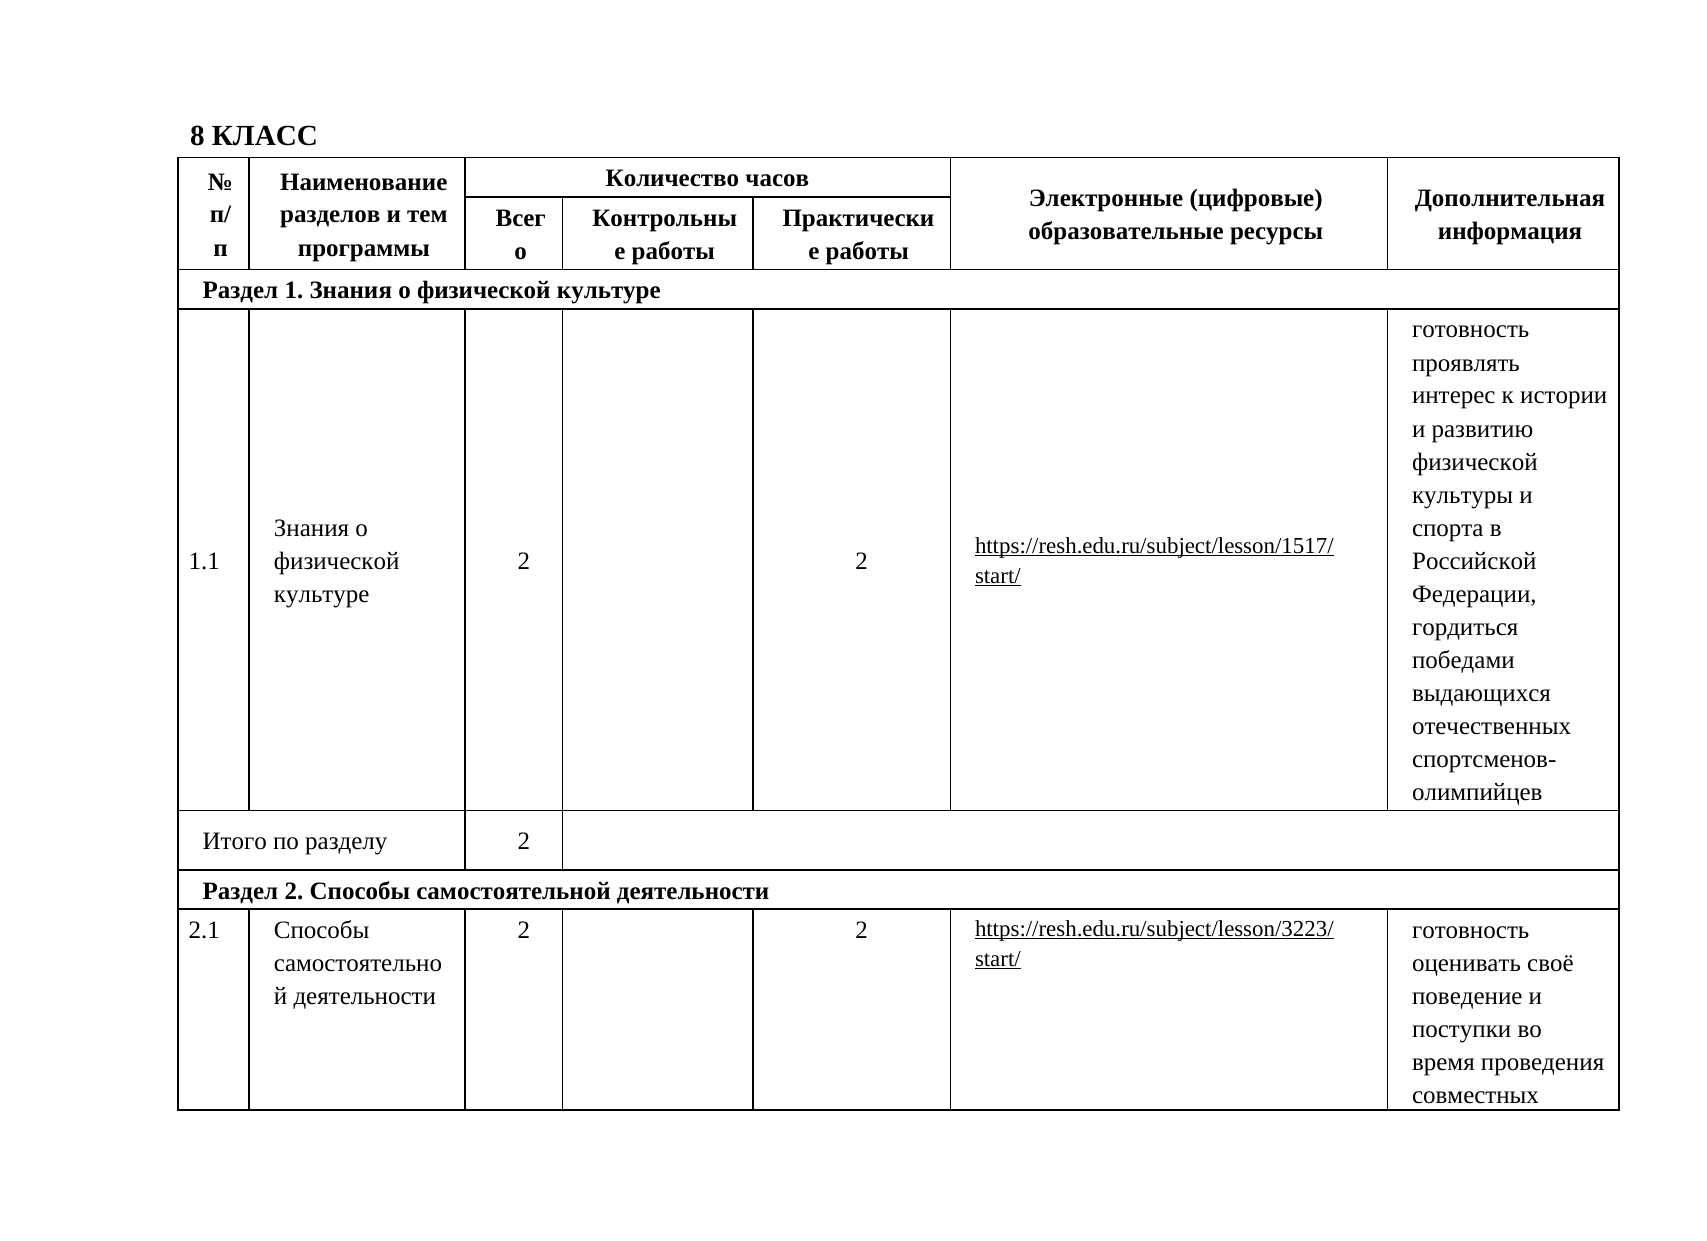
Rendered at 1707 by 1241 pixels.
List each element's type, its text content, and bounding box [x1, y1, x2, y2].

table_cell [1388, 910, 1618, 1109]
table_cell 2 [754, 910, 950, 1109]
table_cell Всего [466, 198, 562, 268]
text 8 КЛАСС [190, 118, 1618, 152]
table_cell 2 [466, 910, 562, 1109]
table_cell 2 [754, 310, 950, 809]
table_cell https://resh.edu.ru/subject/lesson/1517/start/ [951, 310, 1387, 809]
table_cell готовность проявлять интерес к истории и развитию физической культуры и спорта в Российской Федерации, гордиться победами выдающихся отечественных спортсменов-олимпийцев [1388, 310, 1618, 809]
table_cell 1.1 [179, 310, 248, 809]
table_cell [951, 910, 1387, 1109]
table_cell [563, 310, 752, 809]
table_cell Раздел 2. Способы самостоятельной деятельности [179, 871, 1618, 908]
table_cell [563, 910, 752, 1109]
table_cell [250, 910, 464, 1109]
table_cell Практические работы [754, 198, 950, 268]
table_cell 2 [466, 310, 562, 809]
table_cell Раздел 1. Знания о физической культуре [179, 270, 1618, 308]
table_cell Итого по разделу [179, 811, 464, 869]
table_header Количество часов [466, 158, 950, 196]
table_header Дополнительная информация [1388, 158, 1618, 268]
table_header № п/п [179, 158, 248, 268]
table_cell [563, 811, 1618, 869]
table_cell 2 [466, 811, 562, 869]
table_header Наименование разделов и тем программы [250, 158, 464, 268]
table_header Электронные (цифровые) образовательные ресурсы [951, 158, 1387, 268]
table_cell Контрольные работы [563, 198, 752, 268]
table_cell 2.1 [179, 910, 248, 1109]
table_cell Знания о физической культуре [250, 310, 464, 809]
